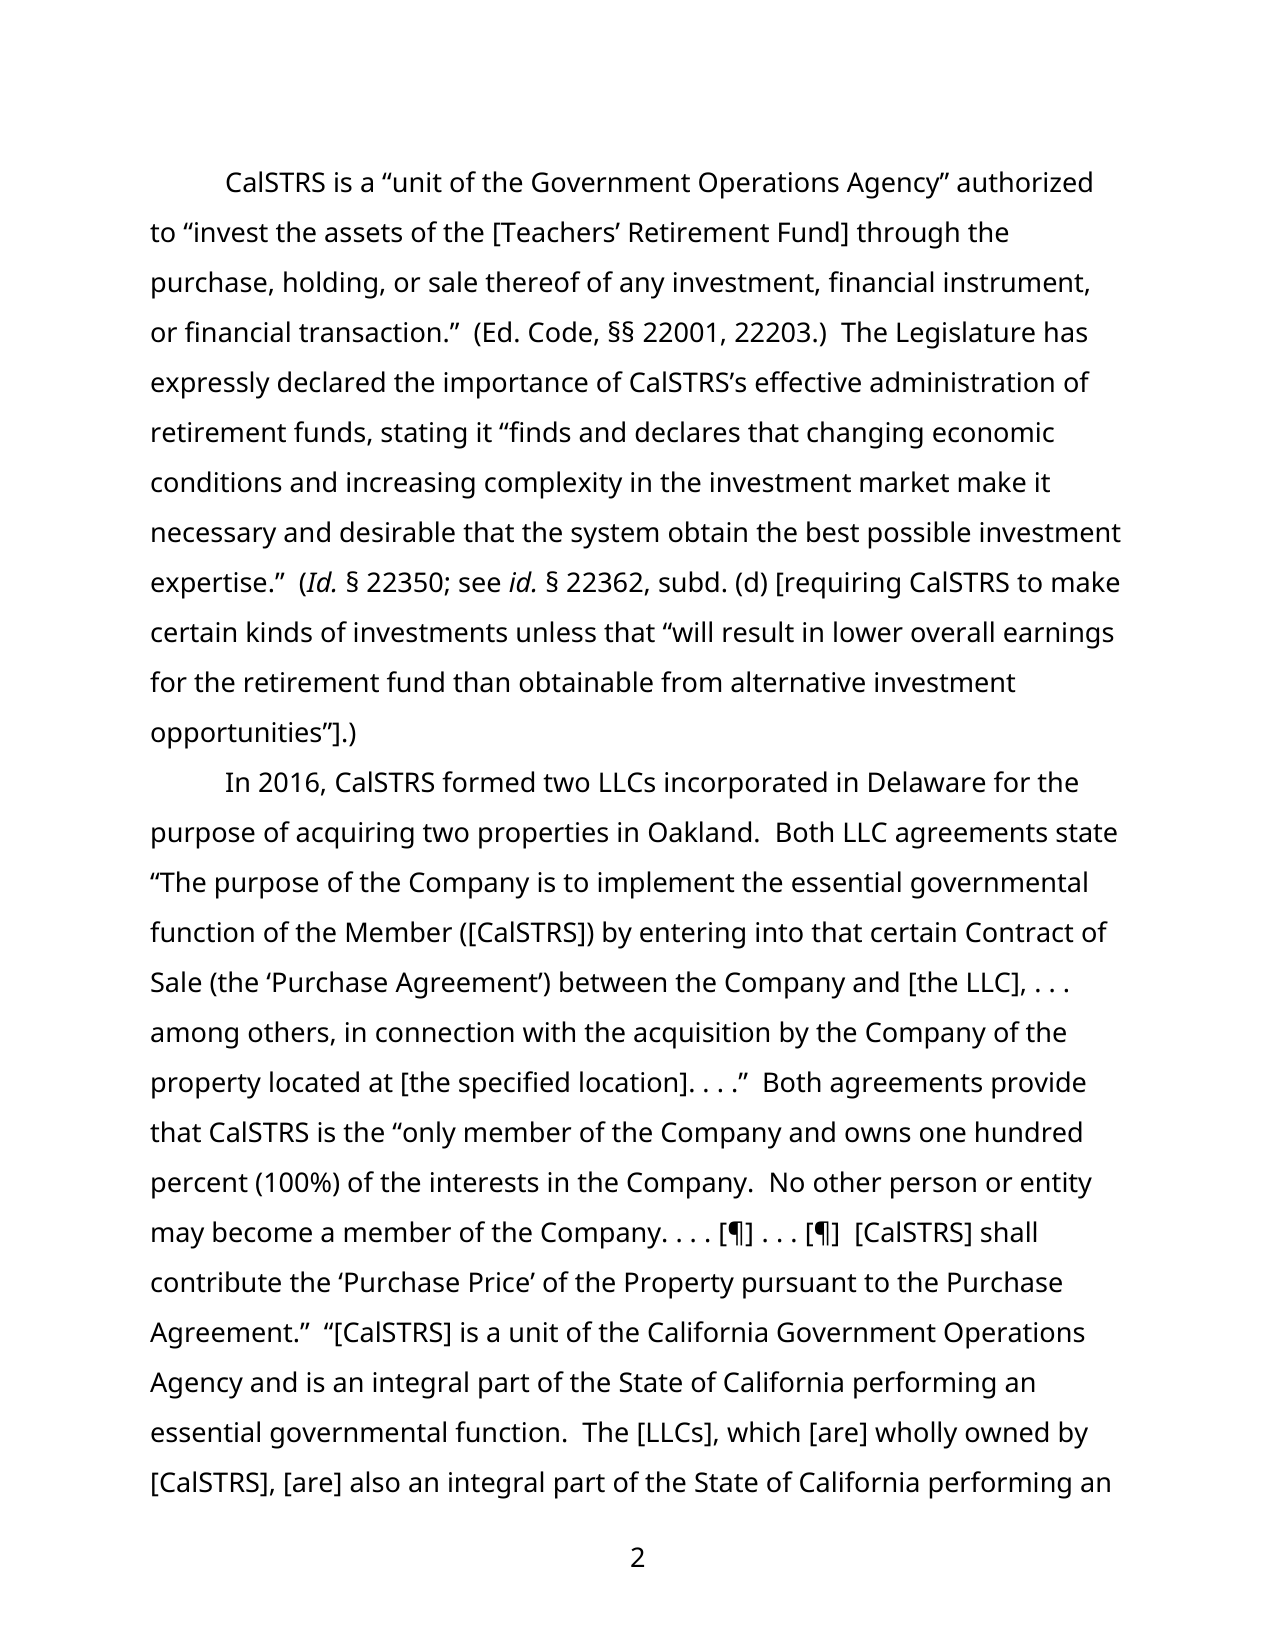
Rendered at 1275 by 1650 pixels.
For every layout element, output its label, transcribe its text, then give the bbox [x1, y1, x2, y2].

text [150, 750, 1125, 1500]
text CalSTRS is a “unit of the Government Operations Agency” authorized to “invest the assets of the [Teachers’ Retirement Fund] through the purchase, holding, or sale thereof of any investment, financial instrument, or financial transaction.” (Ed. Code, §§ 22001, 22203.) The Legislature has expressly declared the importance of CalSTRS’s effective administration of retirement funds, stating it “finds and declares that changing economic conditions and increasing complexity in the investment market make it necessary and desirable that the system obtain the best possible investment expertise.” (Id. § 22350; see id. § 22362, subd. (d) [requiring CalSTRS to make certain kinds of investments unless that “will result in lower overall earnings for the retirement fund than obtainable from alternative investment opportunities”].) [150, 150, 1125, 750]
